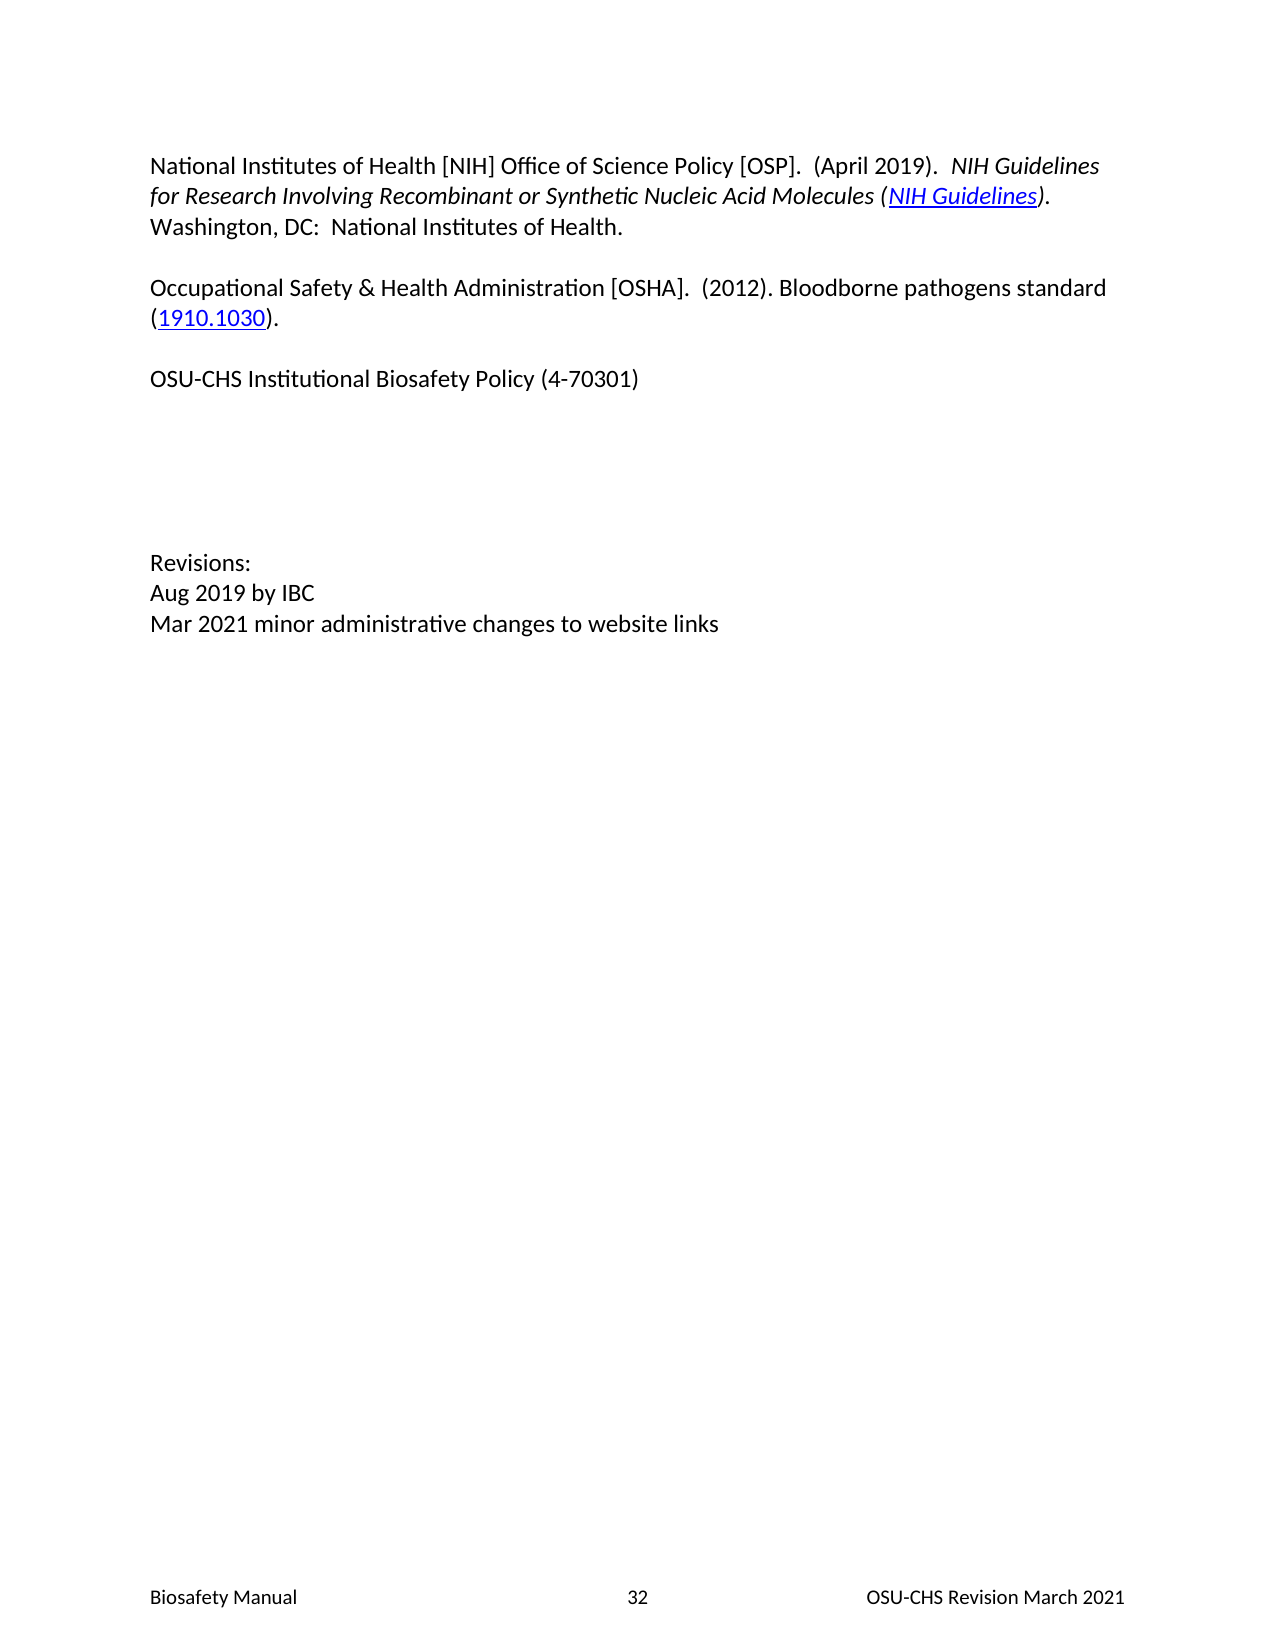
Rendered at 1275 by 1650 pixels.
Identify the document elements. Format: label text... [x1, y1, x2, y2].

text Occupational Safety & Health Administration [OSHA]. (2012). Bloodborne pathogens standard (1910.1030). [150, 272, 1125, 333]
text OSU-CHS Institutional Biosafety Policy (4-70301) [150, 364, 1125, 394]
text National Institutes of Health [NIH] Office of Science Policy [OSP]. (April 2019). NIH Guidelines for Research Involving Recombinant or Synthetic Nucleic Acid Molecules (NIH Guidelines). Washington, DC: National Institutes of Health. [150, 150, 1125, 242]
text Aug 2019 by IBC [150, 577, 1125, 608]
text Mar 2021 minor administrative changes to website links [150, 608, 1125, 638]
text Revisions: [150, 547, 1125, 577]
